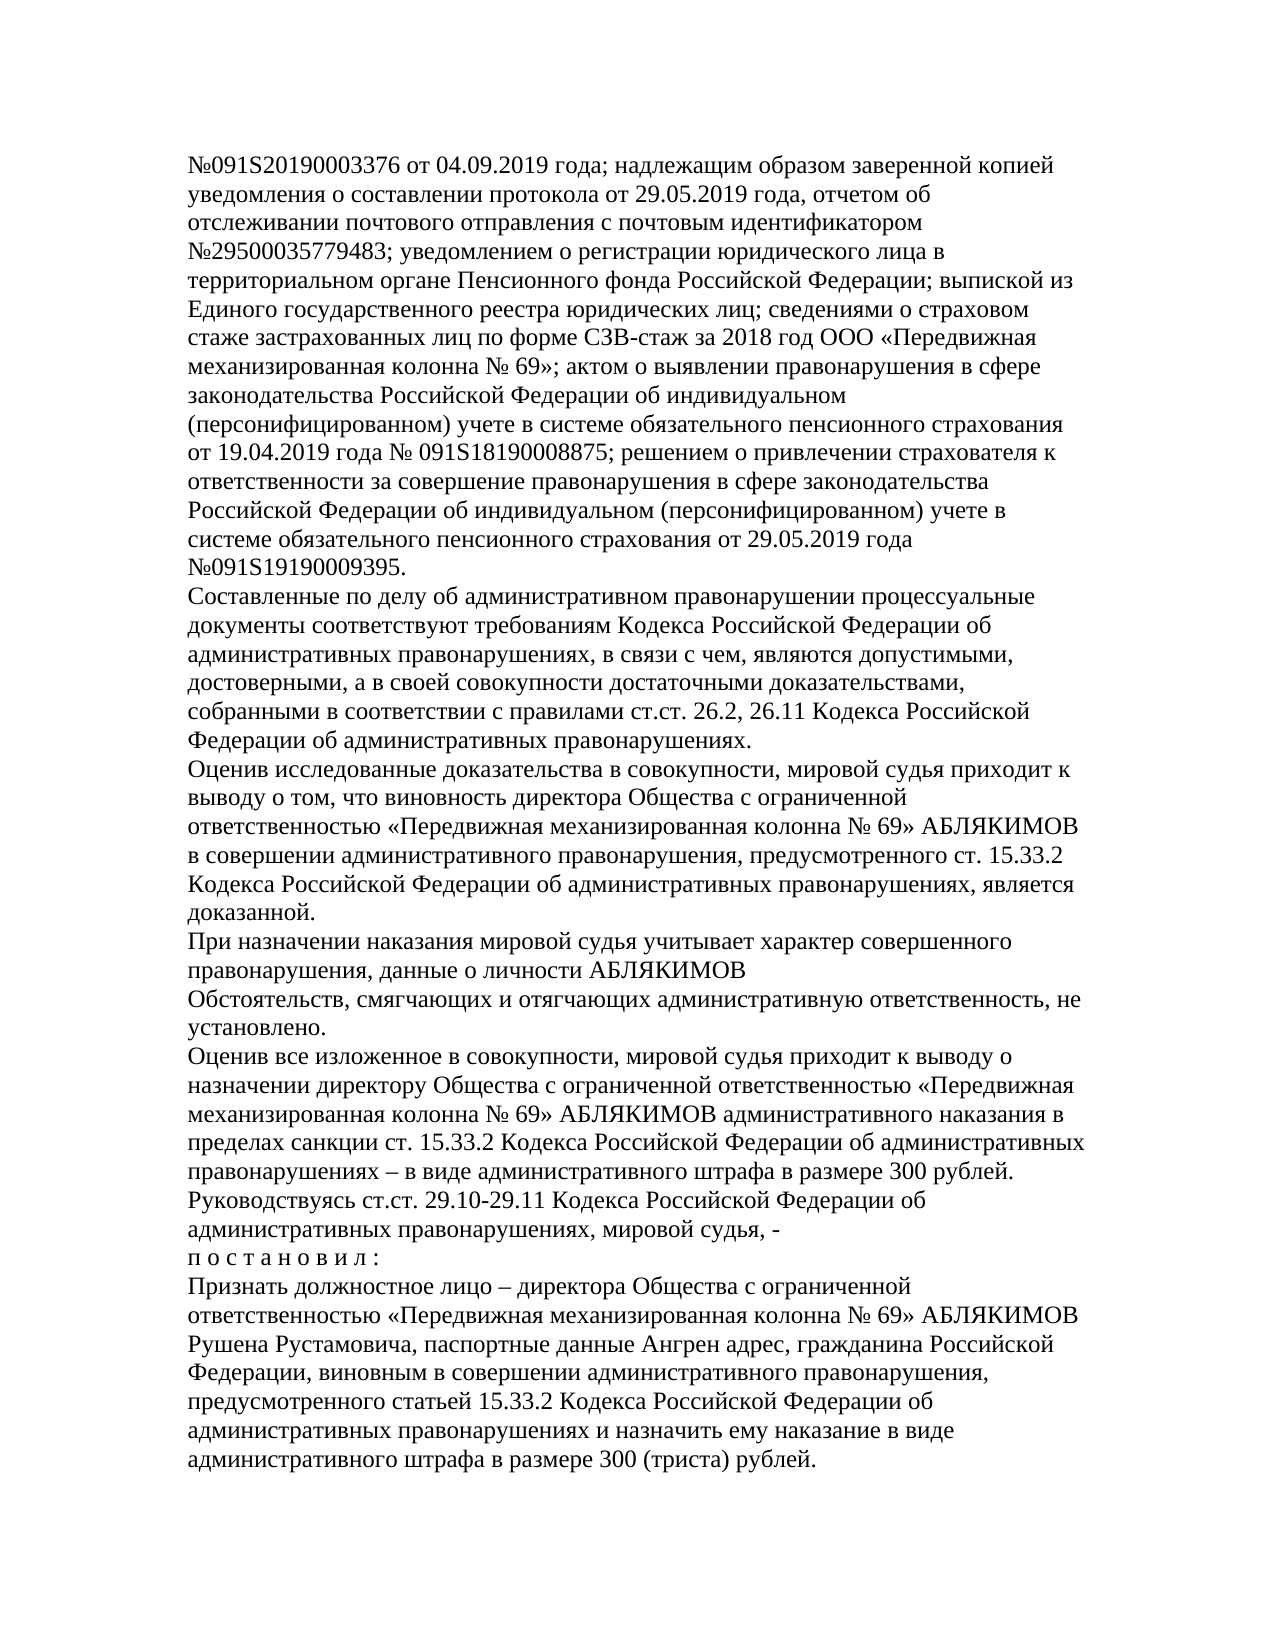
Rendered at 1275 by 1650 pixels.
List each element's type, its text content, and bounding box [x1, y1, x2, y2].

text Составленные по делу об административном правонарушении процессуальные документы соответствуют требованиям Кодекса Российской Федерации об административных правонарушениях, в связи с чем, являются допустимыми, достоверными, а в своей совокупности достаточными доказательствами, собранными в соответствии с правилами ст.ст. 26.2, 26.11 Кодекса Российской Федерации об административных правонарушениях. [187, 581, 1087, 754]
text Руководствуясь ст.ст. 29.10-29.11 Кодекса Российской Федерации об административных правонарушениях, мировой судья, - [187, 1185, 1087, 1242]
text Оценив исследованные доказательства в совокупности, мировой судья приходит к выводу о том, что виновность директора Общества с ограниченной ответственностью «Передвижная механизированная колонна № 69» АБЛЯКИМОВ в совершении административного правонарушения, предусмотренного ст. 15.33.2 Кодекса Российской Федерации об административных правонарушениях, является доказанной. [187, 754, 1087, 926]
text При назначении наказания мировой судья учитывает характер совершенного правонарушения, данные о личности АБЛЯКИМОВ [187, 926, 1087, 984]
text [187, 150, 1087, 581]
text Оценив все изложенное в совокупности, мировой судья приходит к выводу о назначении директору Общества с ограниченной ответственностью «Передвижная механизированная колонна № 69» АБЛЯКИМОВ административного наказания в пределах санкции ст. 15.33.2 Кодекса Российской Федерации об административных правонарушениях – в виде административного штрафа в размере 300 рублей. [187, 1041, 1087, 1185]
text Обстоятельств, смягчающих и отягчающих административную ответственность, не установлено. [187, 984, 1087, 1041]
text п о с т а н о в и л : [187, 1242, 1087, 1271]
text Признать должностное лицо – директора Общества с ограниченной ответственностью «Передвижная механизированная колонна № 69» АБЛЯКИМОВ Рушена Рустамовича, паспортные данные Ангрен адрес, гражданина Российской Федерации, виновным в совершении административного правонарушения, предусмотренного статьей 15.33.2 Кодекса Российской Федерации об административных правонарушениях и назначить ему наказание в виде административного штрафа в размере 300 (триста) рублей. [187, 1271, 1087, 1472]
